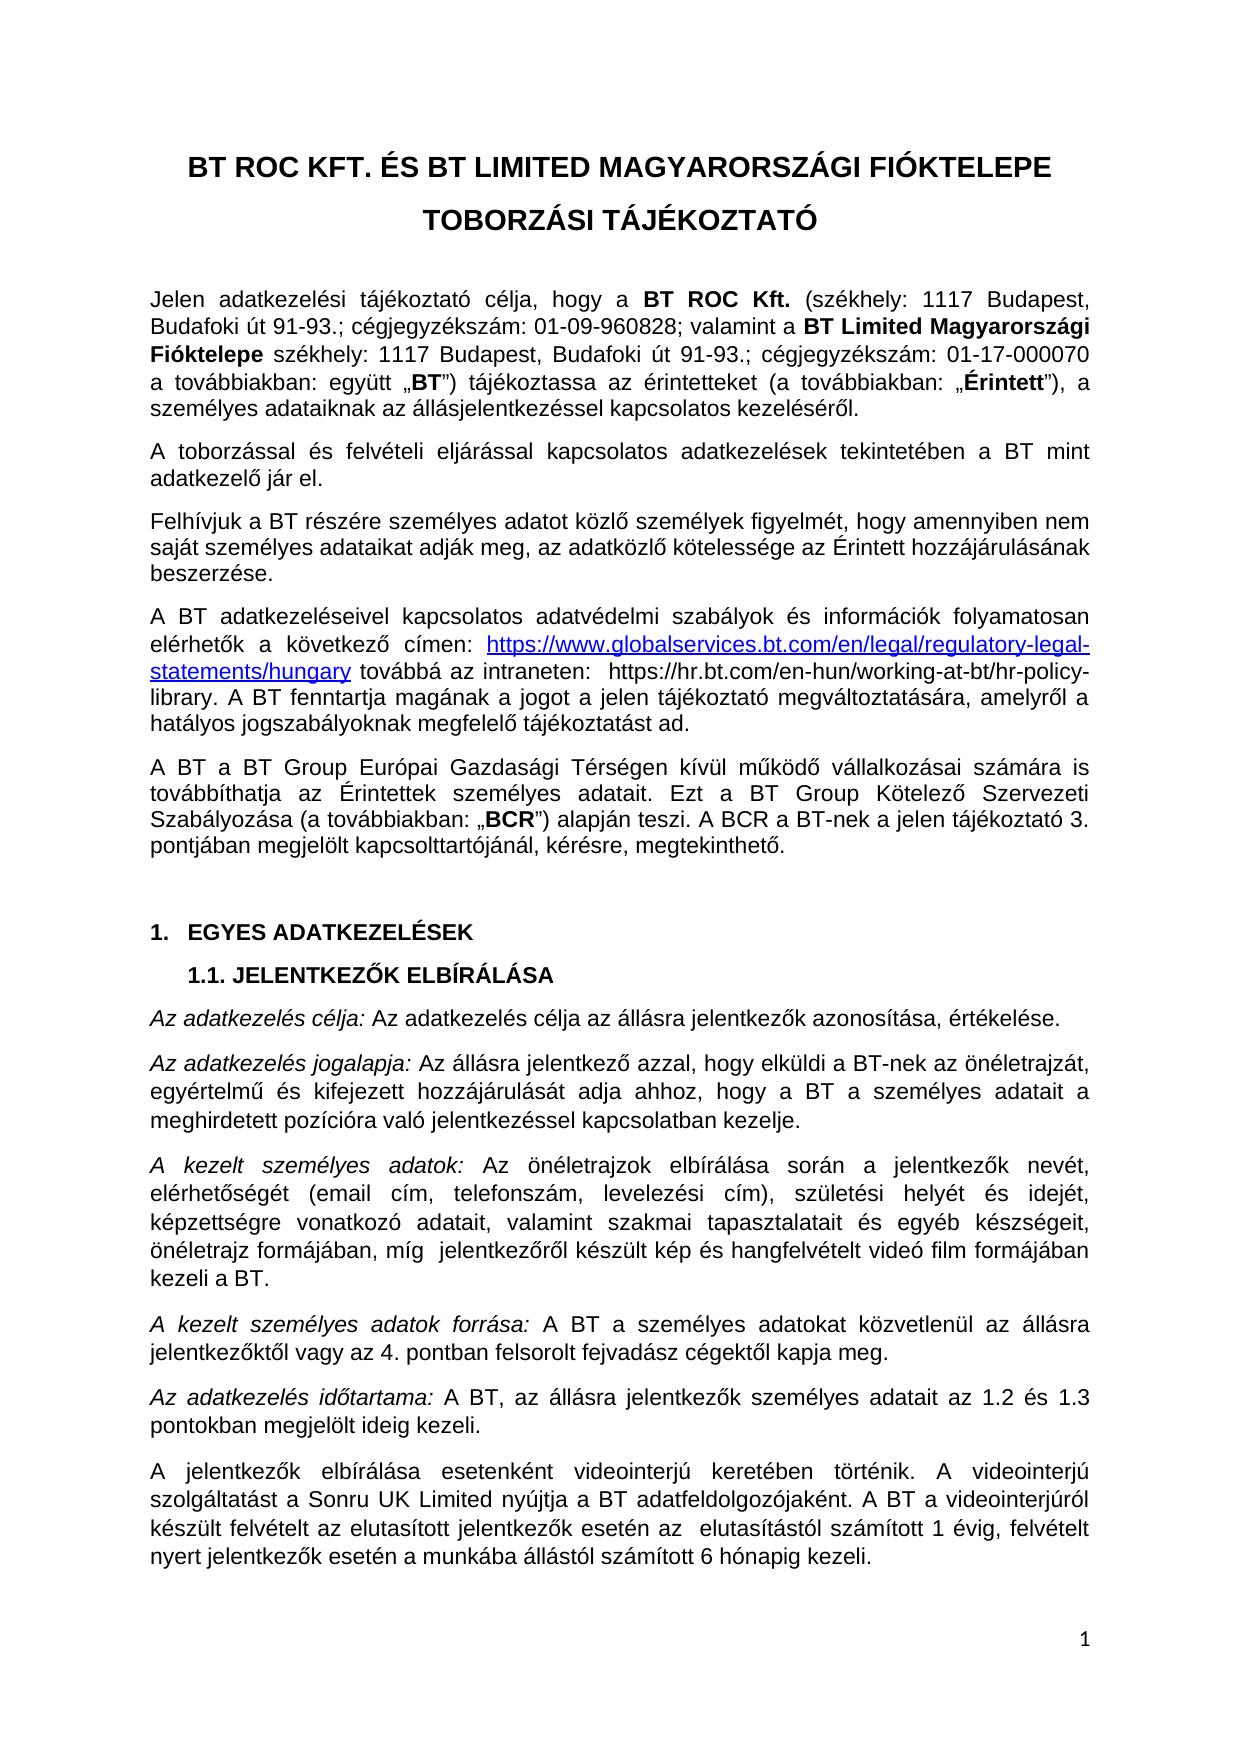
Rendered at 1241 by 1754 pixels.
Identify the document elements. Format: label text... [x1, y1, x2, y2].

text bt roc kft. és Bt limited magyarországi fióktelepe [150, 150, 1090, 183]
text Az adatkezelés jogalapja: Az állásra jelentkező azzal, hogy elküldi a BT-nek az önéletrajzát, egyértelmű és kifejezett hozzájárulását adja ahhoz, hogy a BT a személyes adatait a meghirdetett pozícióra való jelentkezéssel kapcsolatban kezelje. [150, 1050, 1090, 1133]
text A kezelt személyes adatok: Az önéletrajzok elbírálása során a jelentkezők nevét, elérhetőségét (email cím, telefonszám, levelezési cím), születési helyét és idejét, képzettségre vonatkozó adatait, valamint szakmai tapasztalatait és egyéb készségeit, önéletrajz formájában, míg jelentkezőről készült kép és hangfelvételt videó film formájában kezeli a BT. [150, 1152, 1090, 1292]
text toborzási tájékoztató [150, 203, 1090, 236]
text Az adatkezelés időtartama: A BT, az állásra jelentkezők személyes adatait az 1.2 és 1.3 pontokban megjelölt ideig kezeli. [150, 1384, 1090, 1439]
text A BT a BT Group Európai Gazdasági Térségen kívül működő vállalkozásai számára is továbbíthatja az Érintettek személyes adatait. Ezt a BT Group Kötelező Szervezeti Szabályozása (a továbbiakban: „BCR”) alapján teszi. A BCR a BT-nek a jelen tájékoztató 3. pontjában megjelölt kapcsolttartójánál, kérésre, megtekinthető. [150, 753, 1090, 859]
text Felhívjuk a BT részére személyes adatot közlő személyek figyelmét, hogy amennyiben nem saját személyes adataikat adják meg, az adatközlő kötelessége az Érintett hozzájárulásának beszerzése. [150, 508, 1090, 587]
text Jelen adatkezelési tájékoztató célja, hogy a BT ROC Kft. (székhely: 1117 Budapest, Budafoki út 91-93.; cégjegyzékszám: 01-09-960828; valamint a BT Limited Magyarországi Fióktelepe székhely: 1117 Budapest, Budafoki út 91-93.; cégjegyzékszám: 01-17-000070 a továbbiakban: együtt „BT”) tájékoztassa az érintetteket (a továbbiakban: „Érintett”), a személyes adataiknak az állásjelentkezéssel kapcsolatos kezeléséről. [150, 286, 1090, 422]
list Jelentkezők elbírálása [187, 962, 1090, 988]
text A jelentkezők elbírálása esetenként videointerjú keretében történik. A videointerjú szolgáltatást a Sonru UK Limited nyújtja a BT adatfeldolgozójaként. A BT a videointerjúról készült felvételt az elutasított jelentkezők esetén az elutasítástól számított 1 évig, felvételt nyert jelentkezők esetén a munkába állástól számított 6 hónapig kezeli. [150, 1458, 1090, 1569]
text A BT adatkezeléseivel kapcsolatos adatvédelmi szabályok és információk folyamatosan elérhetők a következő címen: https://www.globalservices.bt.com/en/legal/regulatory-legal-statements/hungary továbbá az intraneten: https://hr.bt.com/en-hun/working-at-bt/hr-policy-library. A BT fenntartja magának a jogot a jelen tájékoztató megváltoztatására, amelyről a hatályos jogszabályoknak megfelelő tájékoztatást ad. [150, 603, 1090, 737]
list egyes adatkezelések [150, 918, 1090, 945]
text A toborzással és felvételi eljárással kapcsolatos adatkezelések tekintetében a BT mint adatkezelő jár el. [150, 438, 1090, 491]
text Az adatkezelés célja: Az adatkezelés célja az állásra jelentkezők azonosítása, értékelése. [150, 1004, 1090, 1031]
text A kezelt személyes adatok forrása: A BT a személyes adatokat közvetlenül az állásra jelentkezőktől vagy az 4. pontban felsorolt fejvadász cégektől kapja meg. [150, 1311, 1090, 1365]
